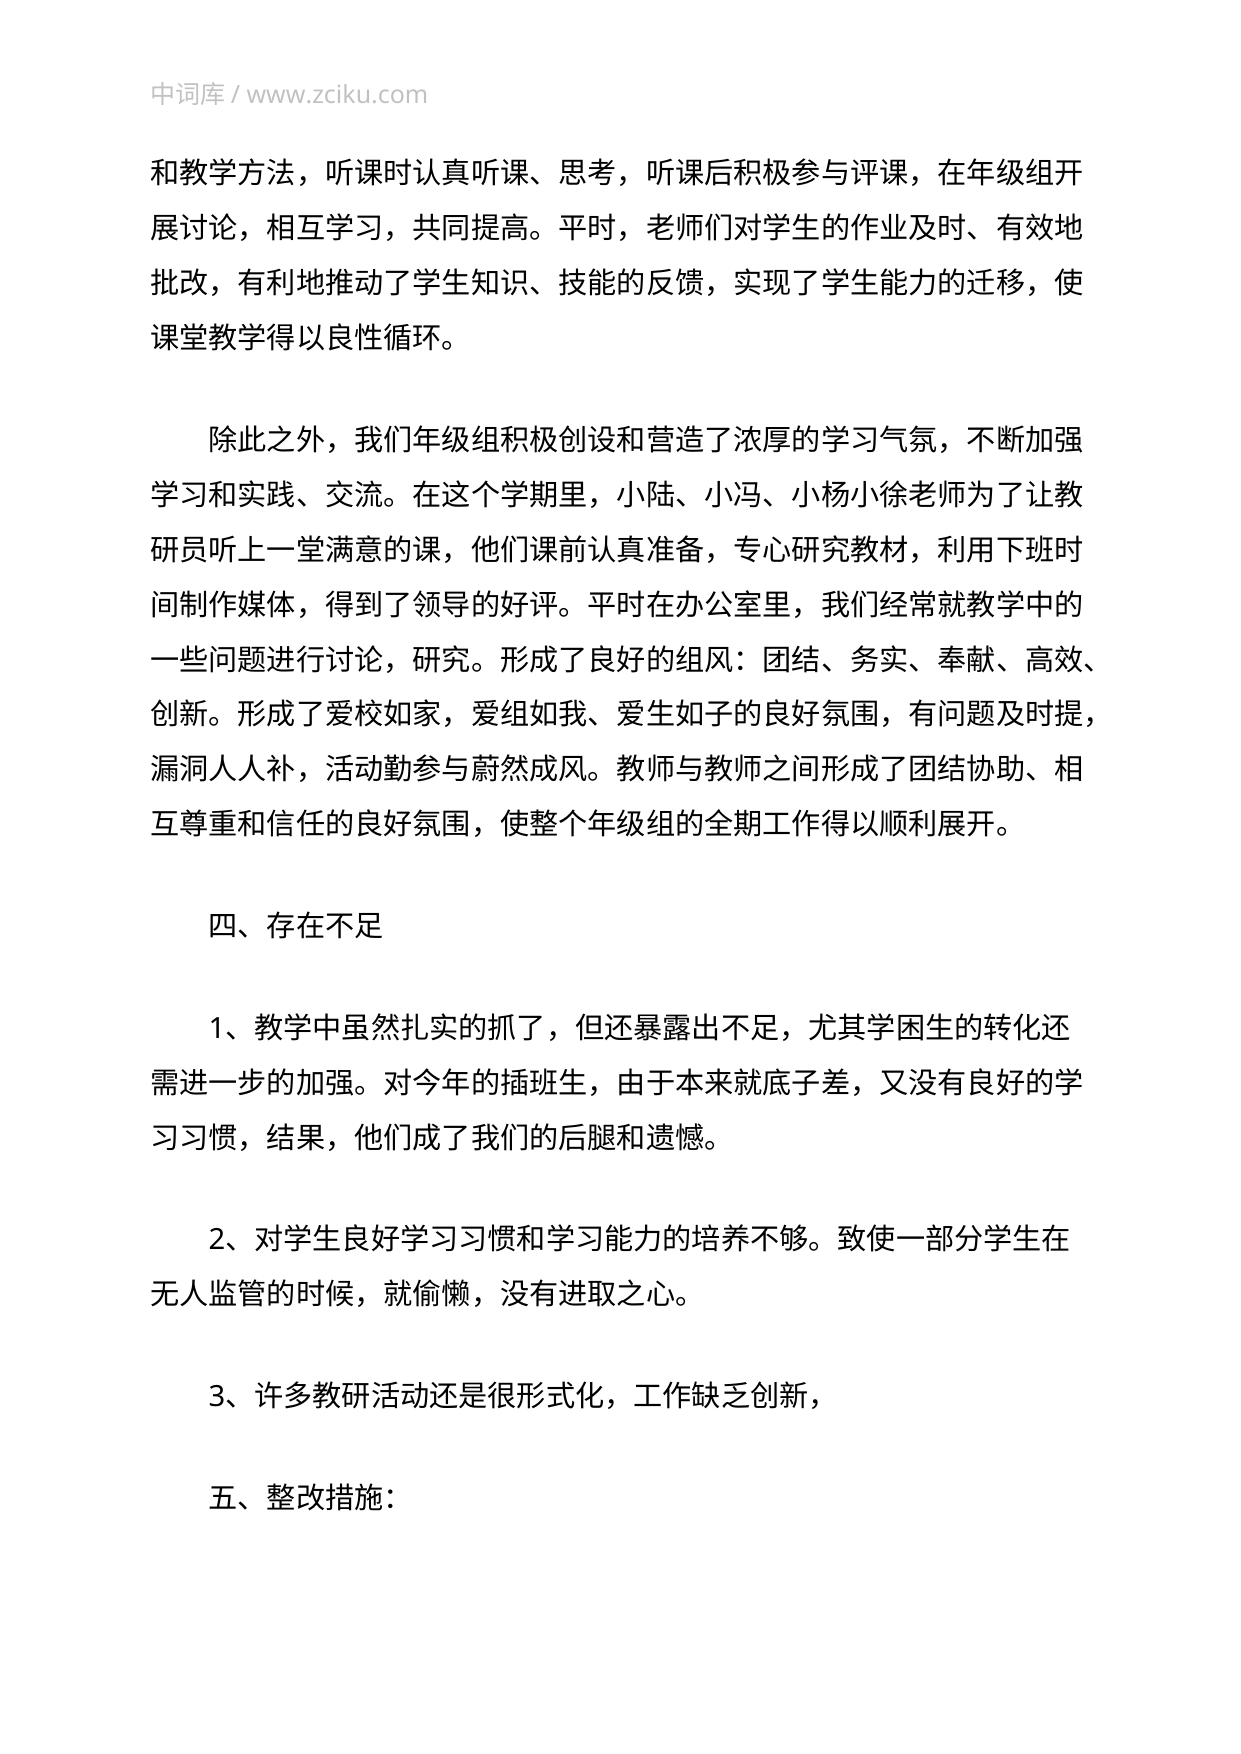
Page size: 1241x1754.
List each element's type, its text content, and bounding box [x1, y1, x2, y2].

text 五、整改措施： [150, 1475, 1090, 1517]
text 除此之外，我们年级组积极创设和营造了浓厚的学习气氛，不断加强学习和实践、交流。在这个学期里，小陆、小冯、小杨小徐老师为了让教研员听上一堂满意的课，他们课前认真准备，专心研究教材，利用下班时间制作媒体，得到了领导的好评。平时在办公室里，我们经常就教学中的一些问题进行讨论，研究。形成了良好的组风：团结、务实、奉献、高效、创新。形成了爱校如家，爱组如我、爱生如子的良好氛围，有问题及时提，漏洞人人补，活动勤参与蔚然成风。教师与教师之间形成了团结协助、相互尊重和信任的良好氛围，使整个年级组的全期工作得以顺利展开。 [150, 416, 1090, 843]
text 2、对学生良好学习习惯和学习能力的培养不够。致使一部分学生在无人监管的时候，就偷懒，没有进取之心。 [150, 1216, 1090, 1313]
text 3、许多教研活动还是很形式化，工作缺乏创新， [150, 1373, 1090, 1415]
text 1、教学中虽然扎实的抓了，但还暴露出不足，尤其学困生的转化还需进一步的加强。对今年的插班生，由于本来就底子差，又没有良好的学习习惯，结果，他们成了我们的后腿和遗憾。 [150, 1004, 1090, 1156]
text 四、存在不足 [150, 902, 1090, 945]
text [150, 150, 1090, 357]
